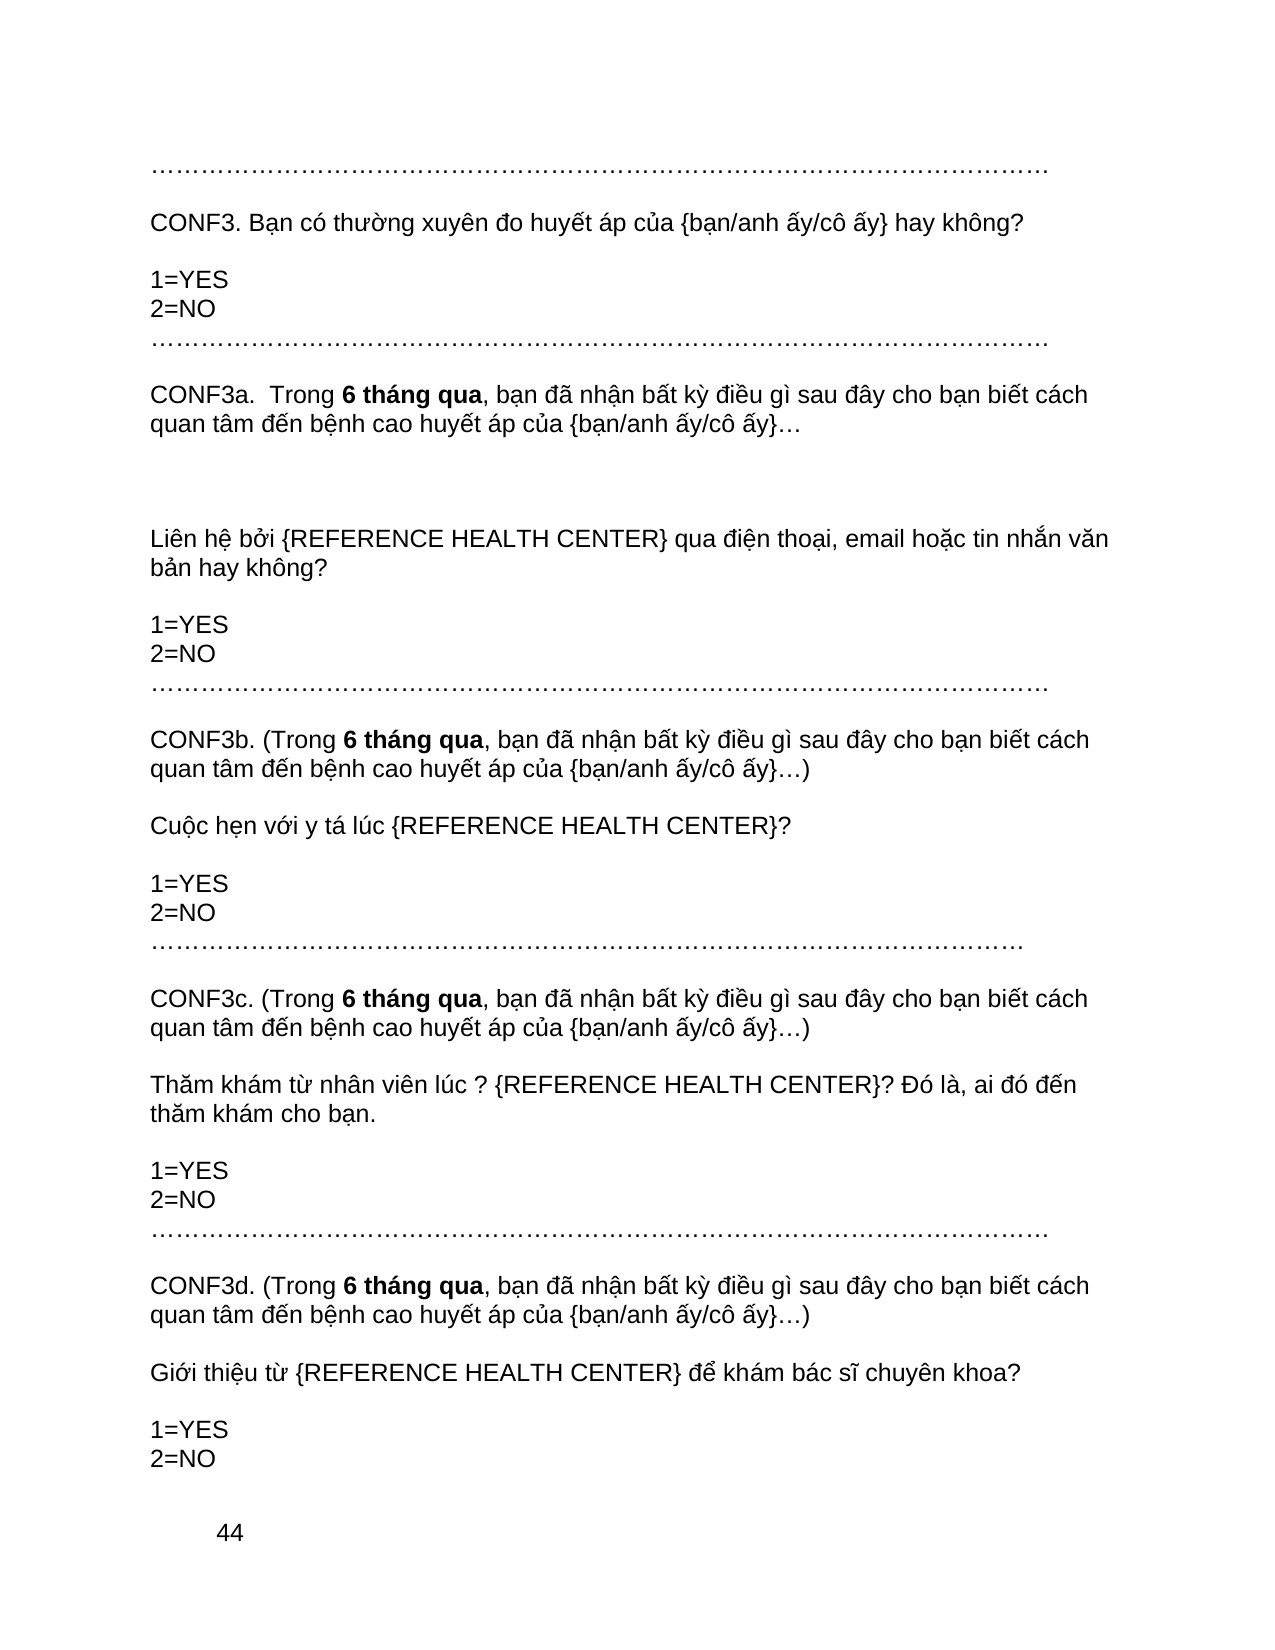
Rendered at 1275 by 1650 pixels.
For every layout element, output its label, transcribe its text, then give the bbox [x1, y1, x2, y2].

text 2=NO [150, 1185, 1125, 1214]
text ……………………………………………………………………………………………… [150, 667, 1125, 696]
text ……………………………………………………………………………………………… [150, 150, 1125, 179]
text CONF3a. Trong 6 tháng qua, bạn đã nhận bất kỳ điều gì sau đây cho bạn biết cách quan tâm đến bệnh cao huyết áp của {bạn/anh ấy/cô ấy}… [150, 380, 1125, 437]
text 2=NO [150, 897, 1125, 926]
text CONF3. Bạn có thường xuyên đo huyết áp của {bạn/anh ấy/cô ấy} hay không? [150, 207, 1125, 236]
text ……………………………………………………………………………………………… [150, 322, 1125, 351]
text 2=NO [150, 1444, 1125, 1472]
text CONF3c. (Trong 6 tháng qua, bạn đã nhận bất kỳ điều gì sau đây cho bạn biết cách quan tâm đến bệnh cao huyết áp của {bạn/anh ấy/cô ấy}…) [150, 984, 1125, 1041]
text Thăm khám từ nhân viên lúc ? {REFERENCE HEALTH CENTER}? Đó là, ai đó đến thăm khám cho bạn. [150, 1070, 1125, 1127]
text Liên hệ bởi {REFERENCE HEALTH CENTER} qua điện thoại, email hoặc tin nhắn văn bản hay không? [150, 524, 1125, 581]
text …………………………………………………………………………………………… [150, 926, 1125, 955]
text ……………………………………………………………………………………………… [150, 1214, 1125, 1242]
text 1=YES [150, 610, 1125, 639]
text 2=NO [150, 294, 1125, 322]
text Giới thiệu từ {REFERENCE HEALTH CENTER} để khám bác sĩ chuyên khoa? [150, 1357, 1125, 1386]
text CONF3d. (Trong 6 tháng qua, bạn đã nhận bất kỳ điều gì sau đây cho bạn biết cách quan tâm đến bệnh cao huyết áp của {bạn/anh ấy/cô ấy}…) [150, 1271, 1125, 1329]
text 1=YES [150, 1156, 1125, 1185]
text 1=YES [150, 1415, 1125, 1444]
text 1=YES [150, 869, 1125, 897]
text 2=NO [150, 639, 1125, 667]
text 1=YES [150, 265, 1125, 294]
text Cuộc hẹn với y tá lúc {REFERENCE HEALTH CENTER}? [150, 811, 1125, 840]
text CONF3b. (Trong 6 tháng qua, bạn đã nhận bất kỳ điều gì sau đây cho bạn biết cách quan tâm đến bệnh cao huyết áp của {bạn/anh ấy/cô ấy}…) [150, 725, 1125, 782]
